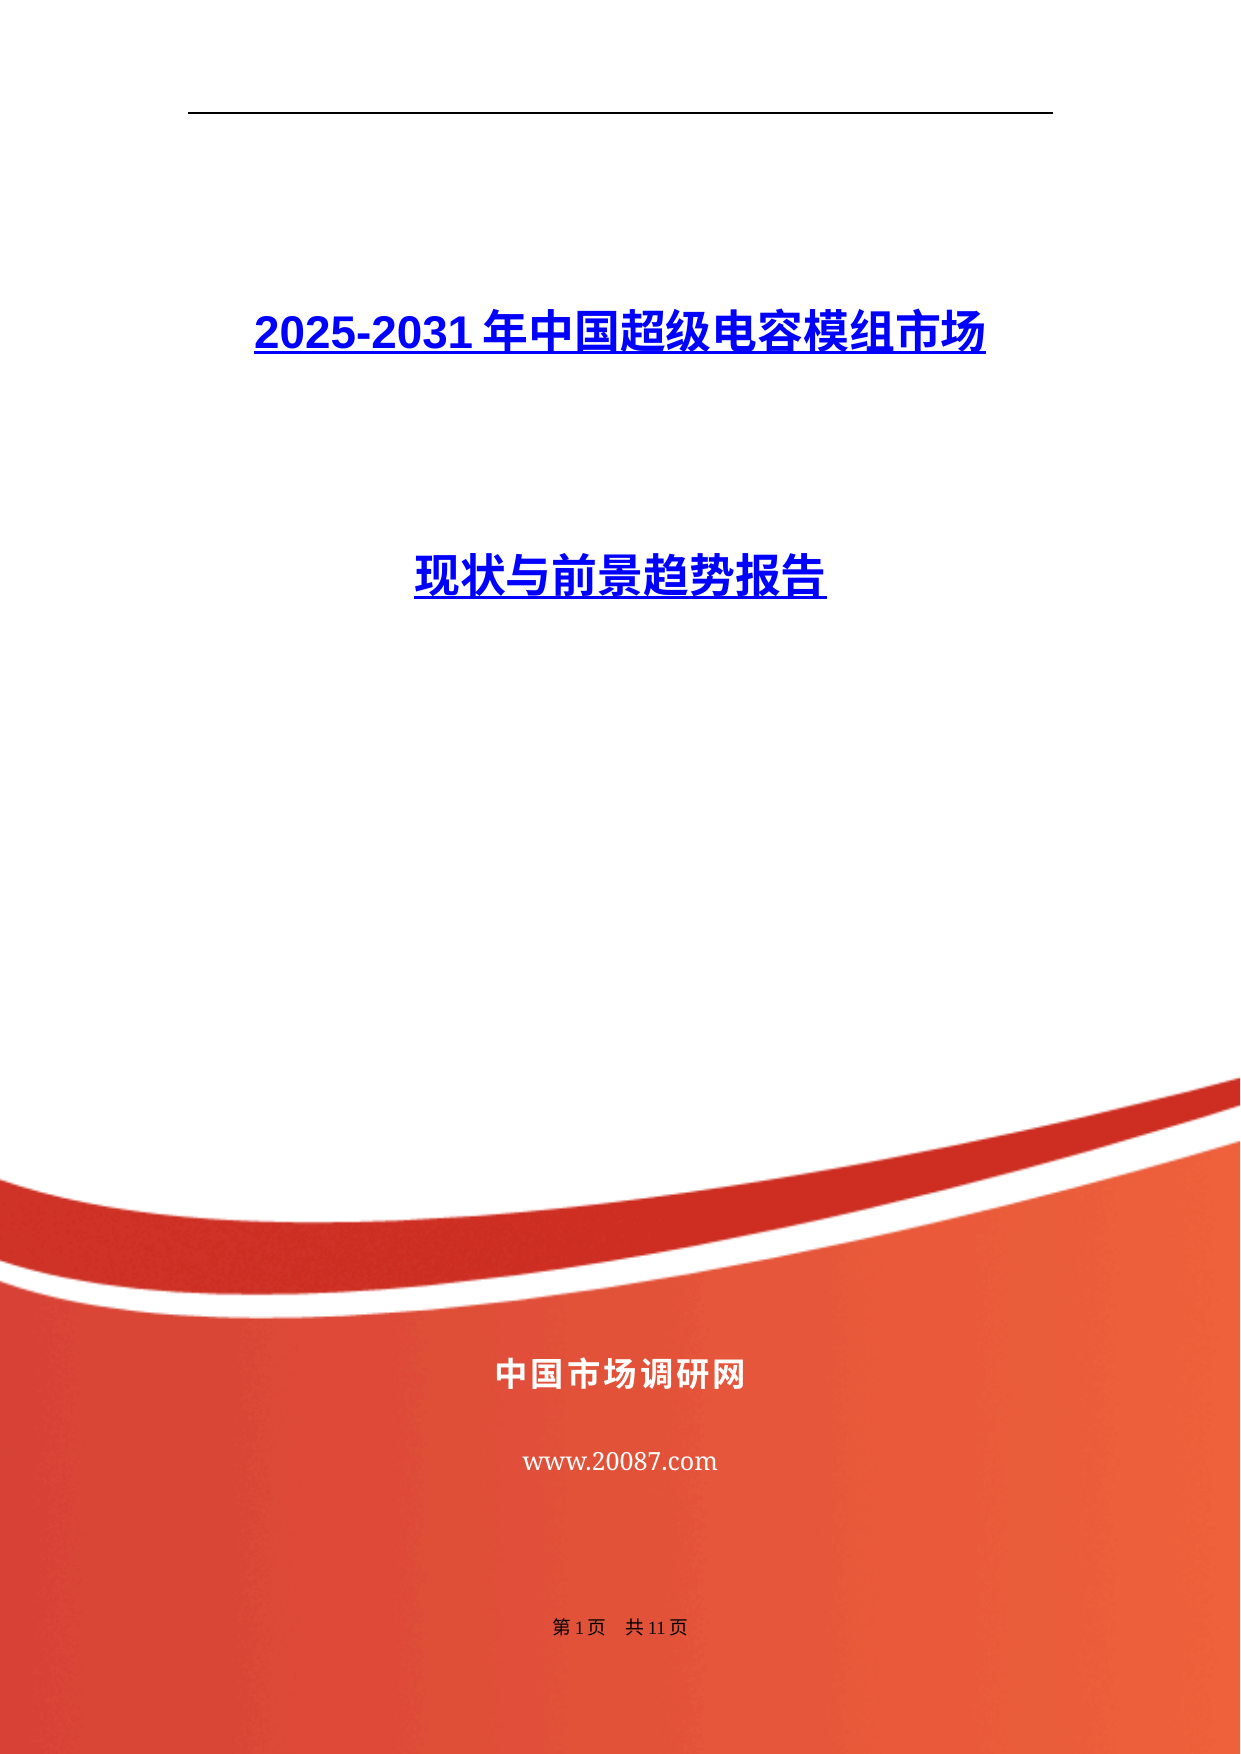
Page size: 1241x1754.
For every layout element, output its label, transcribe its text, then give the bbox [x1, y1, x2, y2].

subtitle 中国市场调研网 [187, 1339, 1053, 1404]
text www.20087.com [187, 1428, 1053, 1493]
picture [0, 1006, 1241, 1754]
table_header 2025-2031年中国超级电容模组市场现状与前景趋势报告 [188, 207, 1053, 773]
